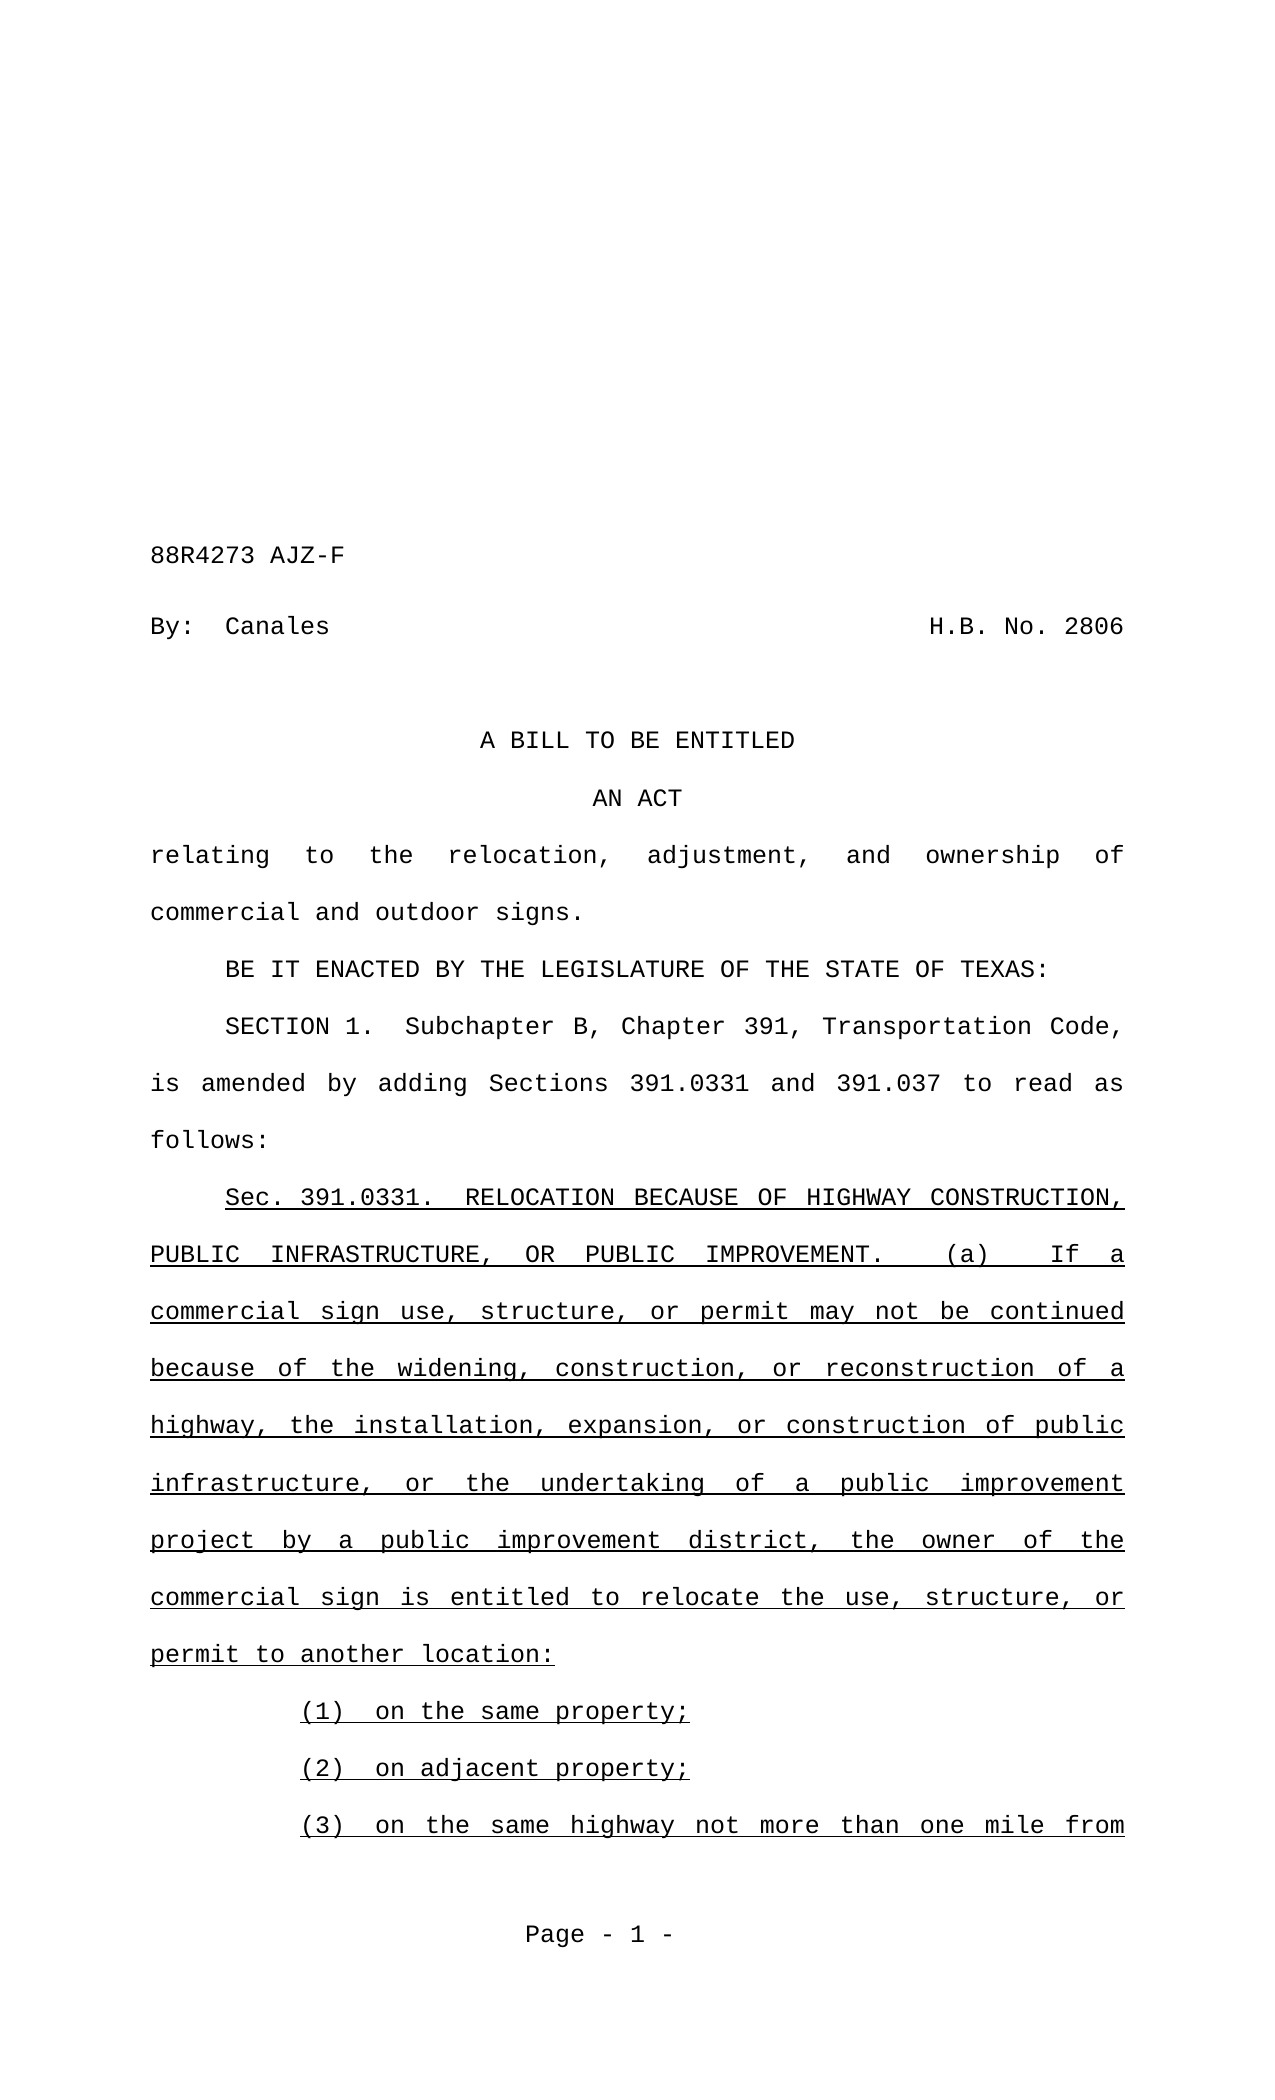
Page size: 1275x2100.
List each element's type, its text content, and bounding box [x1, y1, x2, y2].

text Sec. 391.0331. RELOCATION BECAUSE OF HIGHWAY CONSTRUCTION, PUBLIC INFRASTRUCTURE, OR PUBLIC IMPROVEMENT. (a) If a commercial sign use, structure, or permit may not be continued because of the widening, construction, or reconstruction of a highway, the installation, expansion, or construction of public infrastructure, or the undertaking of a public improvement project by a public improvement district, the owner of the commercial sign is entitled to relocate the use, structure, or permit to another location: [150, 1495, 1125, 1550]
text Sec. 391.0331. RELOCATION BECAUSE OF HIGHWAY CONSTRUCTION, PUBLIC INFRASTRUCTURE, OR PUBLIC IMPROVEMENT. (a) If a commercial sign use, structure, or permit may not be continued because of the widening, construction, or reconstruction of a highway, the installation, expansion, or construction of public infrastructure, or the undertaking of a public improvement project by a public improvement district, the owner of the commercial sign is entitled to relocate the use, structure, or permit to another location: [150, 1324, 1125, 1379]
text relating to the relocation, adjustment, and ownership of commercial and outdoor signs. [150, 842, 1125, 928]
text A BILL TO BE ENTITLED [150, 728, 1125, 756]
text Sec. 391.0331. RELOCATION BECAUSE OF HIGHWAY CONSTRUCTION, PUBLIC INFRASTRUCTURE, OR PUBLIC IMPROVEMENT. (a) If a commercial sign use, structure, or permit may not be continued because of the widening, construction, or reconstruction of a highway, the installation, expansion, or construction of public infrastructure, or the undertaking of a public improvement project by a public improvement district, the owner of the commercial sign is entitled to relocate the use, structure, or permit to another location: [150, 1609, 1125, 1670]
text BE IT ENACTED BY THE LEGISLATURE OF THE STATE OF TEXAS: [150, 956, 1125, 985]
text By: Canales H.B. No. 2806 [150, 614, 1125, 642]
text (2) on adjacent property; [150, 1755, 1125, 1784]
text Sec. 391.0331. RELOCATION BECAUSE OF HIGHWAY CONSTRUCTION, PUBLIC INFRASTRUCTURE, OR PUBLIC IMPROVEMENT. (a) If a commercial sign use, structure, or permit may not be continued because of the widening, construction, or reconstruction of a highway, the installation, expansion, or construction of public infrastructure, or the undertaking of a public improvement project by a public improvement district, the owner of the commercial sign is entitled to relocate the use, structure, or permit to another location: [150, 1552, 1125, 1608]
text Sec. 391.0331. RELOCATION BECAUSE OF HIGHWAY CONSTRUCTION, PUBLIC INFRASTRUCTURE, OR PUBLIC IMPROVEMENT. (a) If a commercial sign use, structure, or permit may not be continued because of the widening, construction, or reconstruction of a highway, the installation, expansion, or construction of public infrastructure, or the undertaking of a public improvement project by a public improvement district, the owner of the commercial sign is entitled to relocate the use, structure, or permit to another location: [150, 1184, 1125, 1265]
text Sec. 391.0331. RELOCATION BECAUSE OF HIGHWAY CONSTRUCTION, PUBLIC INFRASTRUCTURE, OR PUBLIC IMPROVEMENT. (a) If a commercial sign use, structure, or permit may not be continued because of the widening, construction, or reconstruction of a highway, the installation, expansion, or construction of public infrastructure, or the undertaking of a public improvement project by a public improvement district, the owner of the commercial sign is entitled to relocate the use, structure, or permit to another location: [150, 1267, 1125, 1322]
text Sec. 391.0331. RELOCATION BECAUSE OF HIGHWAY CONSTRUCTION, PUBLIC INFRASTRUCTURE, OR PUBLIC IMPROVEMENT. (a) If a commercial sign use, structure, or permit may not be continued because of the widening, construction, or reconstruction of a highway, the installation, expansion, or construction of public infrastructure, or the undertaking of a public improvement project by a public improvement district, the owner of the commercial sign is entitled to relocate the use, structure, or permit to another location: [150, 1381, 1125, 1436]
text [150, 1812, 1125, 1841]
text (1) on the same property; [150, 1698, 1125, 1727]
text 88R4273 AJZ-F [150, 542, 1125, 571]
text SECTION 1. Subchapter B, Chapter 391, Transportation Code, is amended by adding Sections 391.0331 and 391.037 to read as follows: [150, 1013, 1125, 1156]
text Sec. 391.0331. RELOCATION BECAUSE OF HIGHWAY CONSTRUCTION, PUBLIC INFRASTRUCTURE, OR PUBLIC IMPROVEMENT. (a) If a commercial sign use, structure, or permit may not be continued because of the widening, construction, or reconstruction of a highway, the installation, expansion, or construction of public infrastructure, or the undertaking of a public improvement project by a public improvement district, the owner of the commercial sign is entitled to relocate the use, structure, or permit to another location: [150, 1438, 1125, 1493]
text AN ACT [150, 785, 1125, 813]
